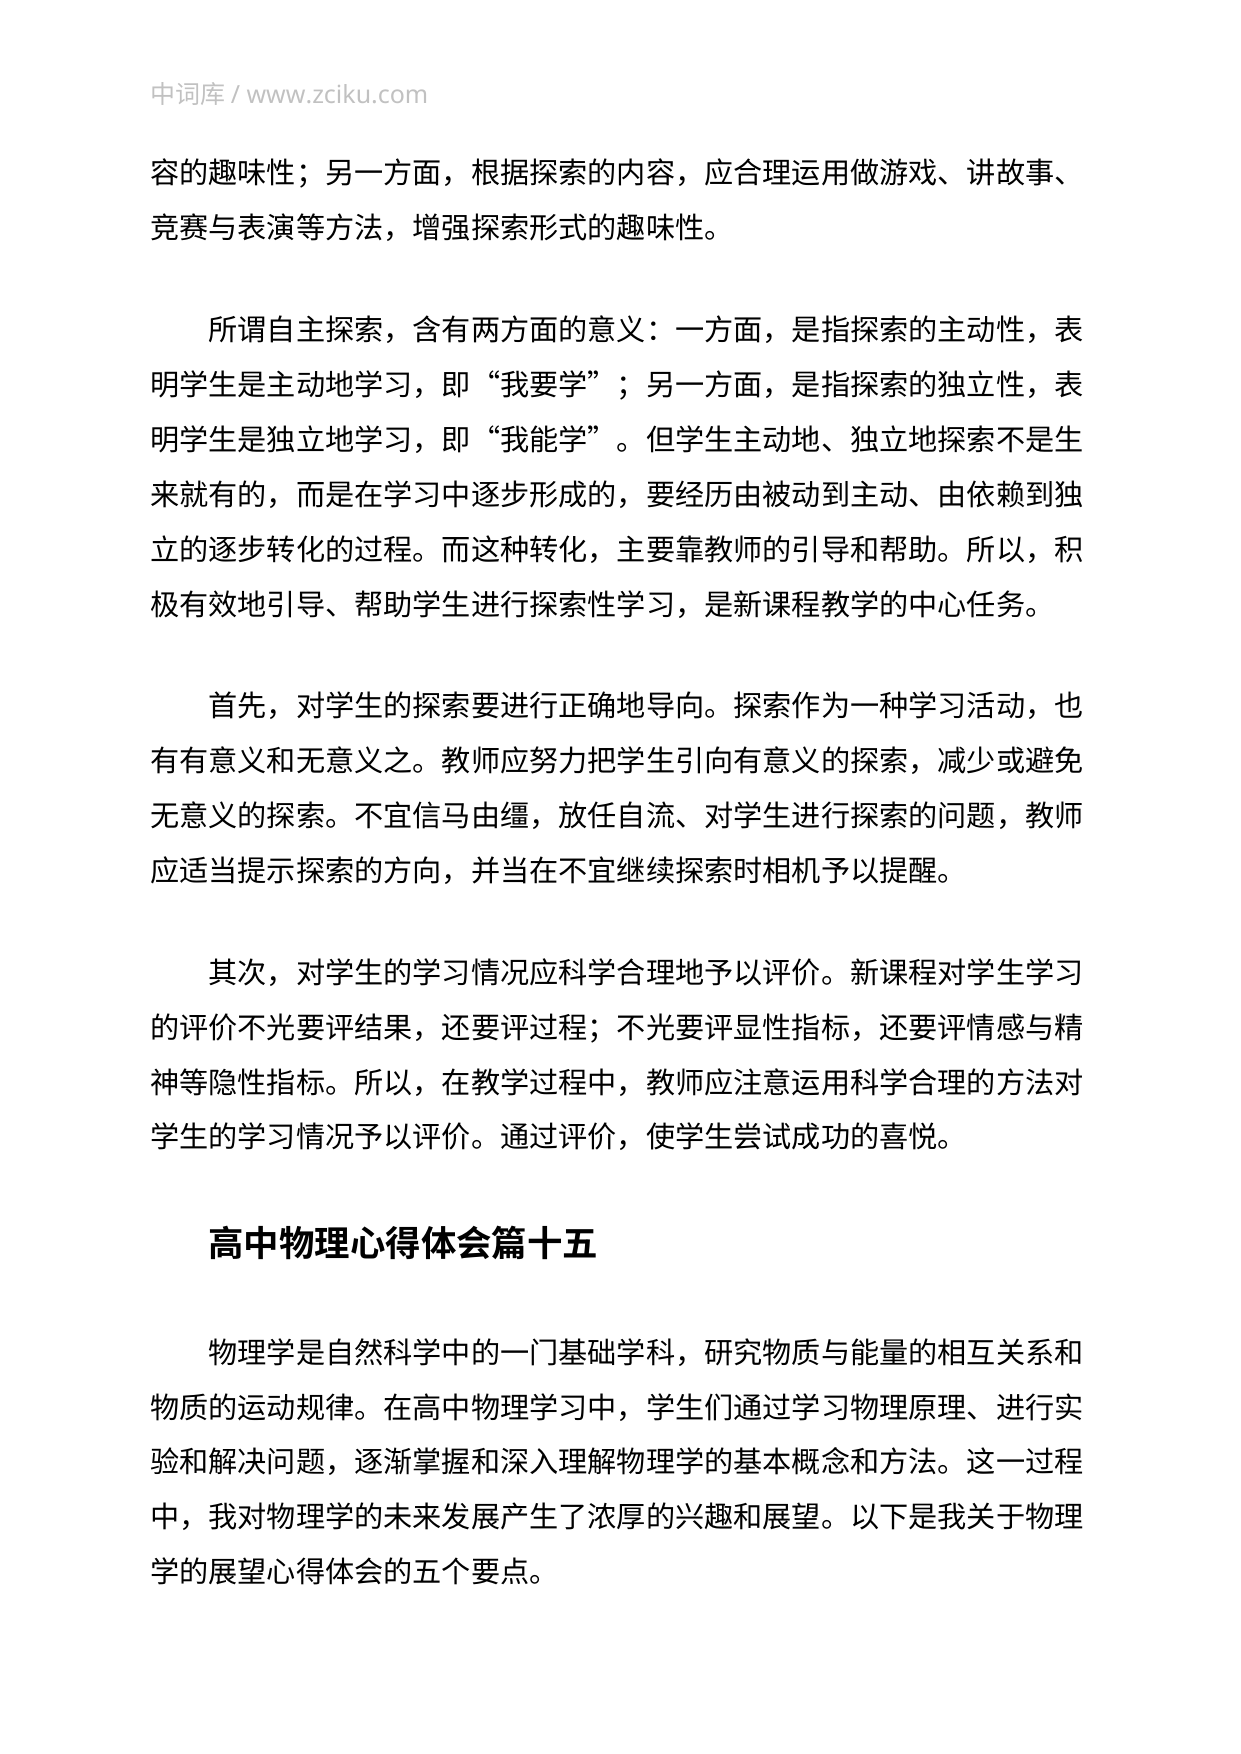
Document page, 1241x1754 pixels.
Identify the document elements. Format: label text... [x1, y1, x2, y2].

text 其次，对学生的学习情况应科学合理地予以评价。新课程对学生学习的评价不光要评结果，还要评过程；不光要评显性指标，还要评情感与精神等隐性指标。所以，在教学过程中，教师应注意运用科学合理的方法对学生的学习情况予以评价。通过评价，使学生尝试成功的喜悦。 [150, 949, 1090, 1156]
text 物理学是自然科学中的一门基础学科，研究物质与能量的相互关系和物质的运动规律。在高中物理学习中，学生们通过学习物理原理、进行实验和解决问题，逐渐掌握和深入理解物理学的基本概念和方法。这一过程中，我对物理学的未来发展产生了浓厚的兴趣和展望。以下是我关于物理学的展望心得体会的五个要点。 [150, 1329, 1090, 1591]
text 高中物理心得体会篇十五 [150, 1216, 1090, 1267]
text 首先，对学生的探索要进行正确地导向。探索作为一种学习活动，也有有意义和无意义之。教师应努力把学生引向有意义的探索，减少或避免无意义的探索。不宜信马由缰，放任自流、对学生进行探索的问题，教师应适当提示探索的方向，并当在不宜继续探索时相机予以提醒。 [150, 683, 1090, 890]
text 所谓自主探索，含有两方面的意义：一方面，是指探索的主动性，表明学生是主动地学习，即“我要学”；另一方面，是指探索的独立性，表明学生是独立地学习，即“我能学”。但学生主动地、独立地探索不是生来就有的，而是在学习中逐步形成的，要经历由被动到主动、由依赖到独立的逐步转化的过程。而这种转化，主要靠教师的引导和帮助。所以，积极有效地引导、帮助学生进行探索性学习，是新课程教学的中心任务。 [150, 307, 1090, 623]
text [150, 150, 1090, 247]
